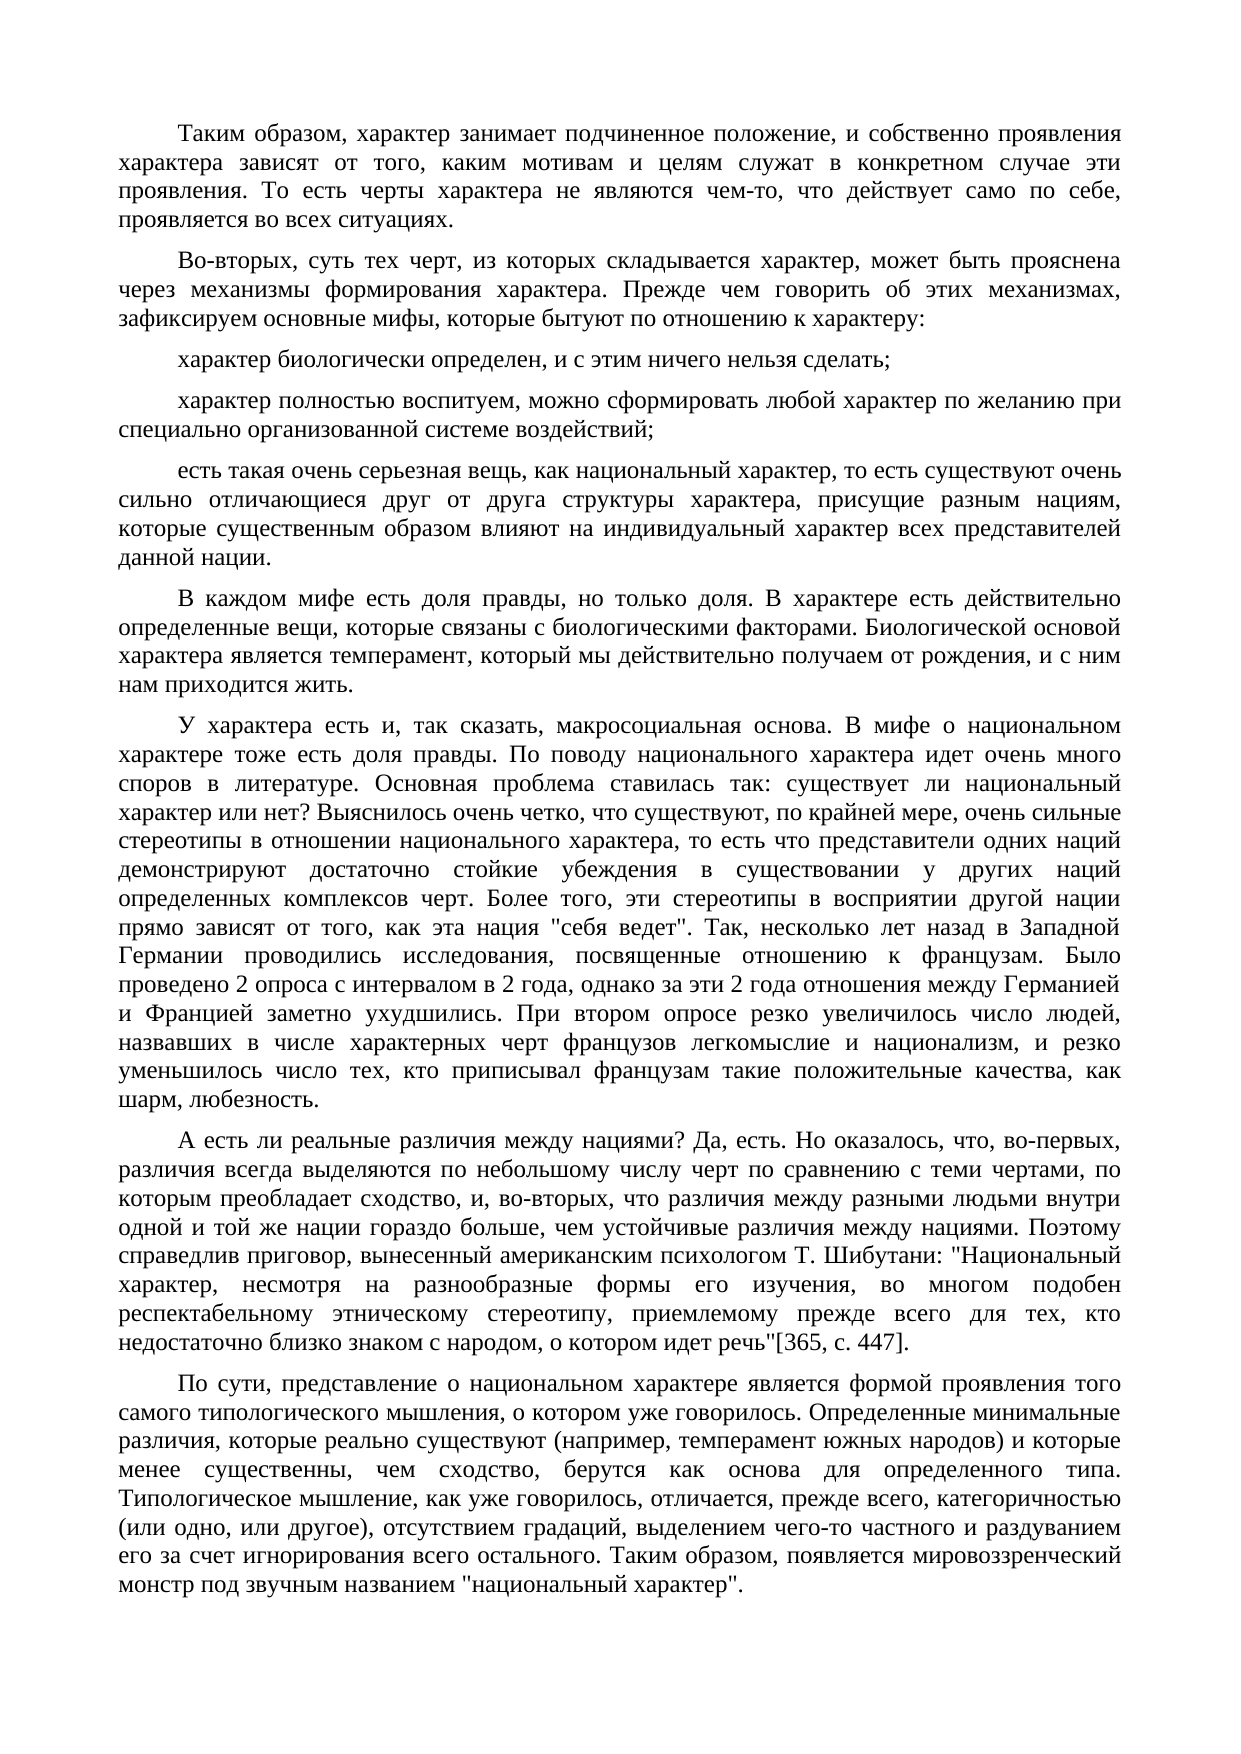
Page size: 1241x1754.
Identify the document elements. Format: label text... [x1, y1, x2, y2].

text характер биологически определен, и с этим ничего нельзя сделать; [118, 344, 1122, 373]
text Таким образом, характер занимает подчиненное положение, и собственно проявления характера зависят от того, каким мотивам и целям служат в конкретном случае эти проявления. То есть черты характера не являются чем-то, что действует само по себе, проявляется во всех ситуациях. [118, 118, 1122, 233]
text характер полностью воспитуем, можно сформировать любой характер по желанию при специально организованной системе воздействий; [118, 386, 1122, 443]
text У характера есть и, так сказать, макросоциальная основа. В мифе о национальном характере тоже есть доля правды. По поводу национального характера идет очень много споров в литературе. Основная проблема ставилась так: существует ли национальный характер или нет? Выяснилось очень четко, что существуют, по крайней мере, очень сильные стереотипы в отношении национального характера, то есть что представители одних наций демонстрируют достаточно стойкие убеждения в существовании у других наций определенных комплексов черт. Более того, эти стереотипы в восприятии другой нации прямо зависят от того, как эта нация "себя ведет". Так, несколько лет назад в Западной Германии проводились исследования, посвященные отношению к французам. Было проведено 2 опроса с интервалом в 2 года, однако за эти 2 года отношения между Германией и Францией заметно ухудшились. При втором опросе резко увеличилось число людей, назвавших в числе характерных черт французов легкомыслие и национализм, и резко уменьшилось число тех, кто приписывал французам такие положительные качества, как шарм, любезность. [118, 711, 1122, 1113]
text Во-вторых, суть тех черт, из которых складывается характер, может быть прояснена через механизмы формирования характера. Прежде чем говорить об этих механизмах, зафиксируем основные мифы, которые бытуют по отношению к характеру: [118, 246, 1122, 332]
text По сути, представление о национальном характере является формой проявления того самого типологического мышления, о котором уже говорилось. Определенные минимальные различия, которые реально существуют (например, темперамент южных народов) и которые менее существенны, чем сходство, берутся как основа для определенного типа. Типологическое мышление, как уже говорилось, отличается, прежде всего, категоричностью (или одно, или другое), отсутствием градаций, выделением чего-то частного и раздуванием его за счет игнорирования всего остального. Таким образом, появляется мировоззренческий монстр под звучным названием "национальный характер". [118, 1368, 1122, 1598]
text А есть ли реальные различия между нациями? Да, есть. Но оказалось, что, во-первых, различия всегда выделяются по небольшому числу черт по сравнению с теми чертами, по которым преобладает сходство, и, во-вторых, что различия между разными людьми внутри одной и той же нации гораздо больше, чем устойчивые различия между нациями. Поэтому справедлив приговор, вынесенный американским психологом Т. Шибутани: "Национальный характер, несмотря на разнообразные формы его изучения, во многом подобен респектабельному этническому стереотипу, приемлемому прежде всего для тех, кто недостаточно близко знаком с народом, о котором идет речь"[365, с. 447]. [118, 1126, 1122, 1356]
text В каждом мифе есть доля правды, но только доля. В характере есть действительно определенные вещи, которые связаны с биологическими факторами. Биологической основой характера является темперамент, который мы действительно получаем от рождения, и с ним нам приходится жить. [118, 583, 1122, 698]
text есть такая очень серьезная вещь, как национальный характер, то есть существуют очень сильно отличающиеся друг от друга структуры характера, присущие разным нациям, которые существенным образом влияют на индивидуальный характер всех представителей данной нации. [118, 456, 1122, 571]
